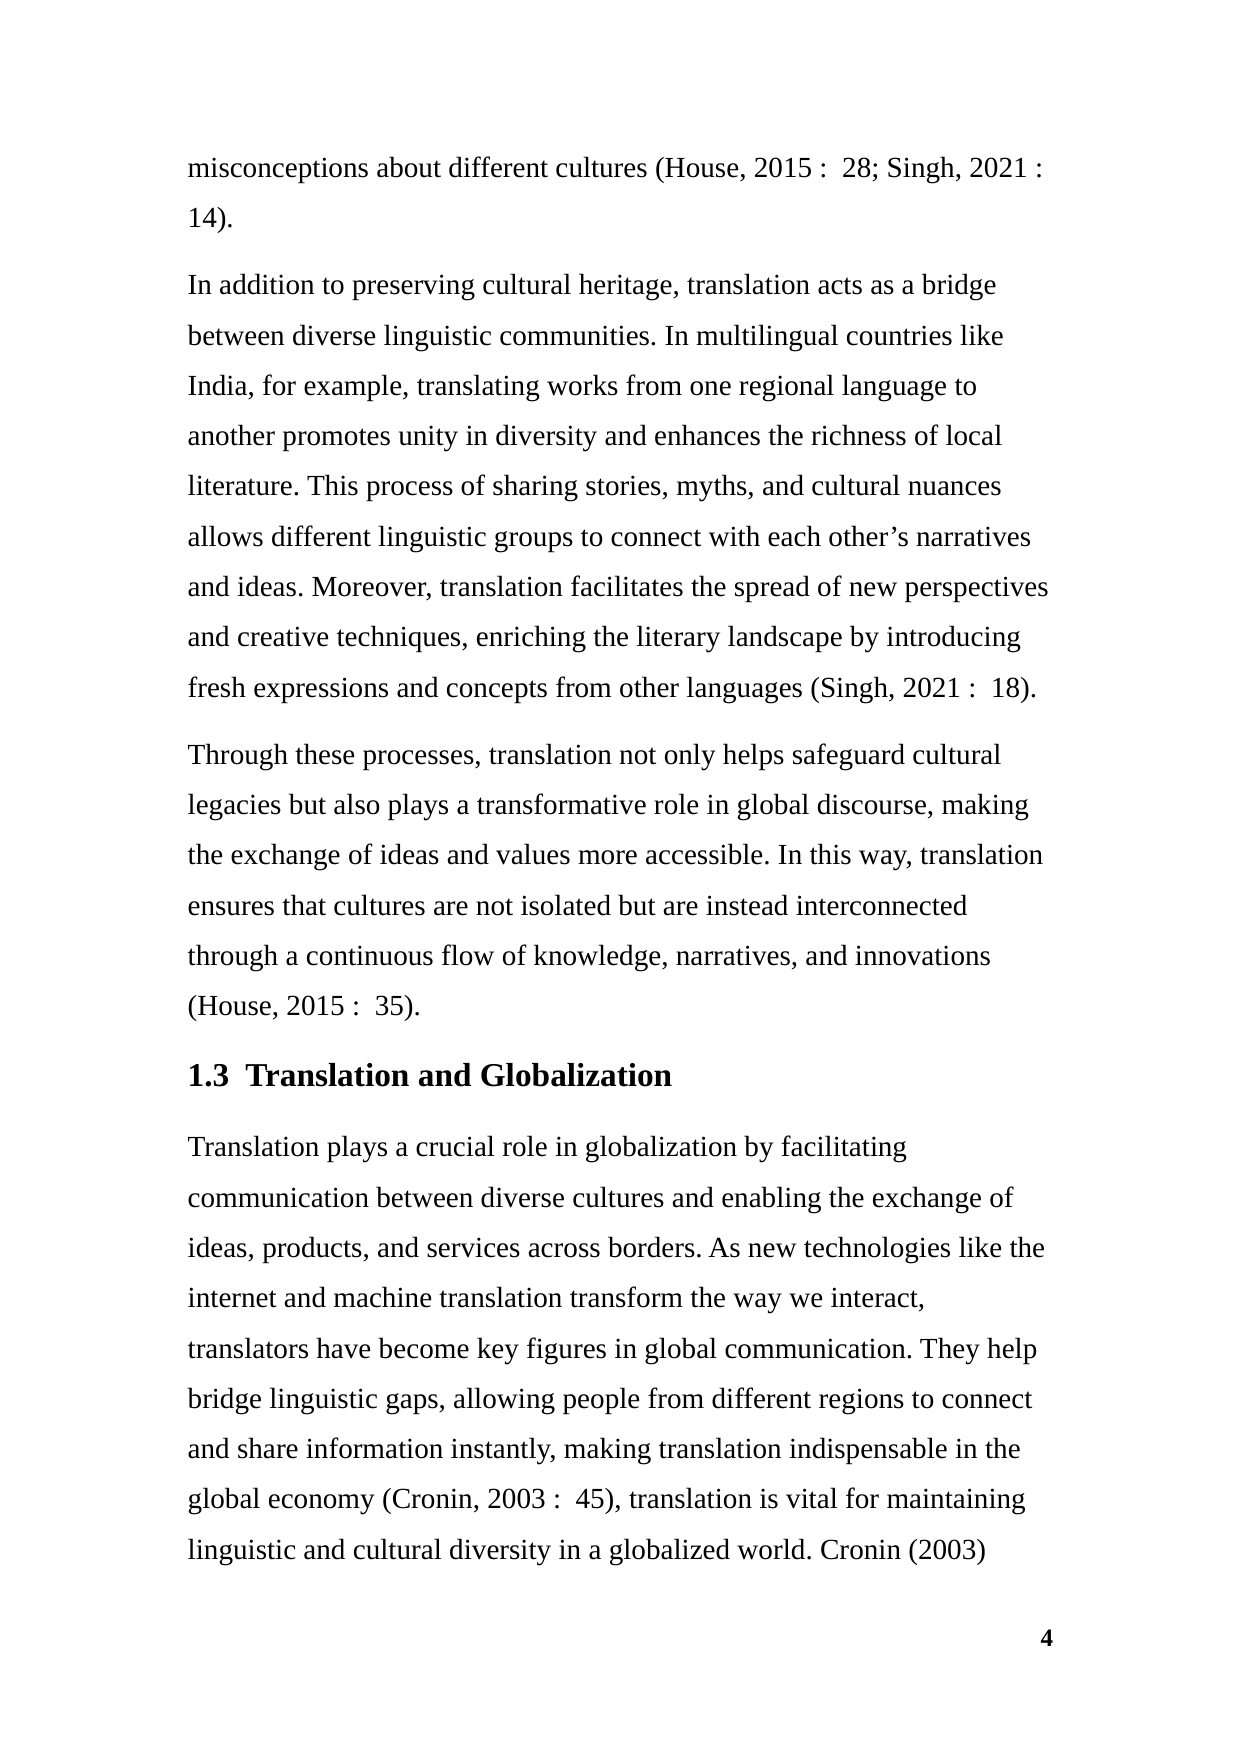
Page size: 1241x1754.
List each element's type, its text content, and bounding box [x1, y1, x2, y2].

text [187, 1129, 1053, 1566]
text Through these processes, translation not only helps safeguard cultural legacies but also plays a transformative role in global discourse, making the exchange of ideas and values more accessible. In this way, translation ensures that cultures are not isolated but are instead interconnected through a continuous flow of knowledge, narratives, and innovations (House, 2015 : 35). [187, 737, 1053, 1022]
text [187, 150, 1053, 234]
text 1.3 Translation and Globalization [187, 1055, 1053, 1094]
text In addition to preserving cultural heritage, translation acts as a bridge between diverse linguistic communities. In multilingual countries like India, for example, translating works from one regional language to another promotes unity in diversity and enhances the richness of local literature. This process of sharing stories, myths, and cultural nuances allows different linguistic groups to connect with each other’s narratives and ideas. Moreover, translation facilitates the spread of new perspectives and creative techniques, enriching the literary landscape by introducing fresh expressions and concepts from other languages (Singh, 2021 : 18). [187, 267, 1053, 703]
